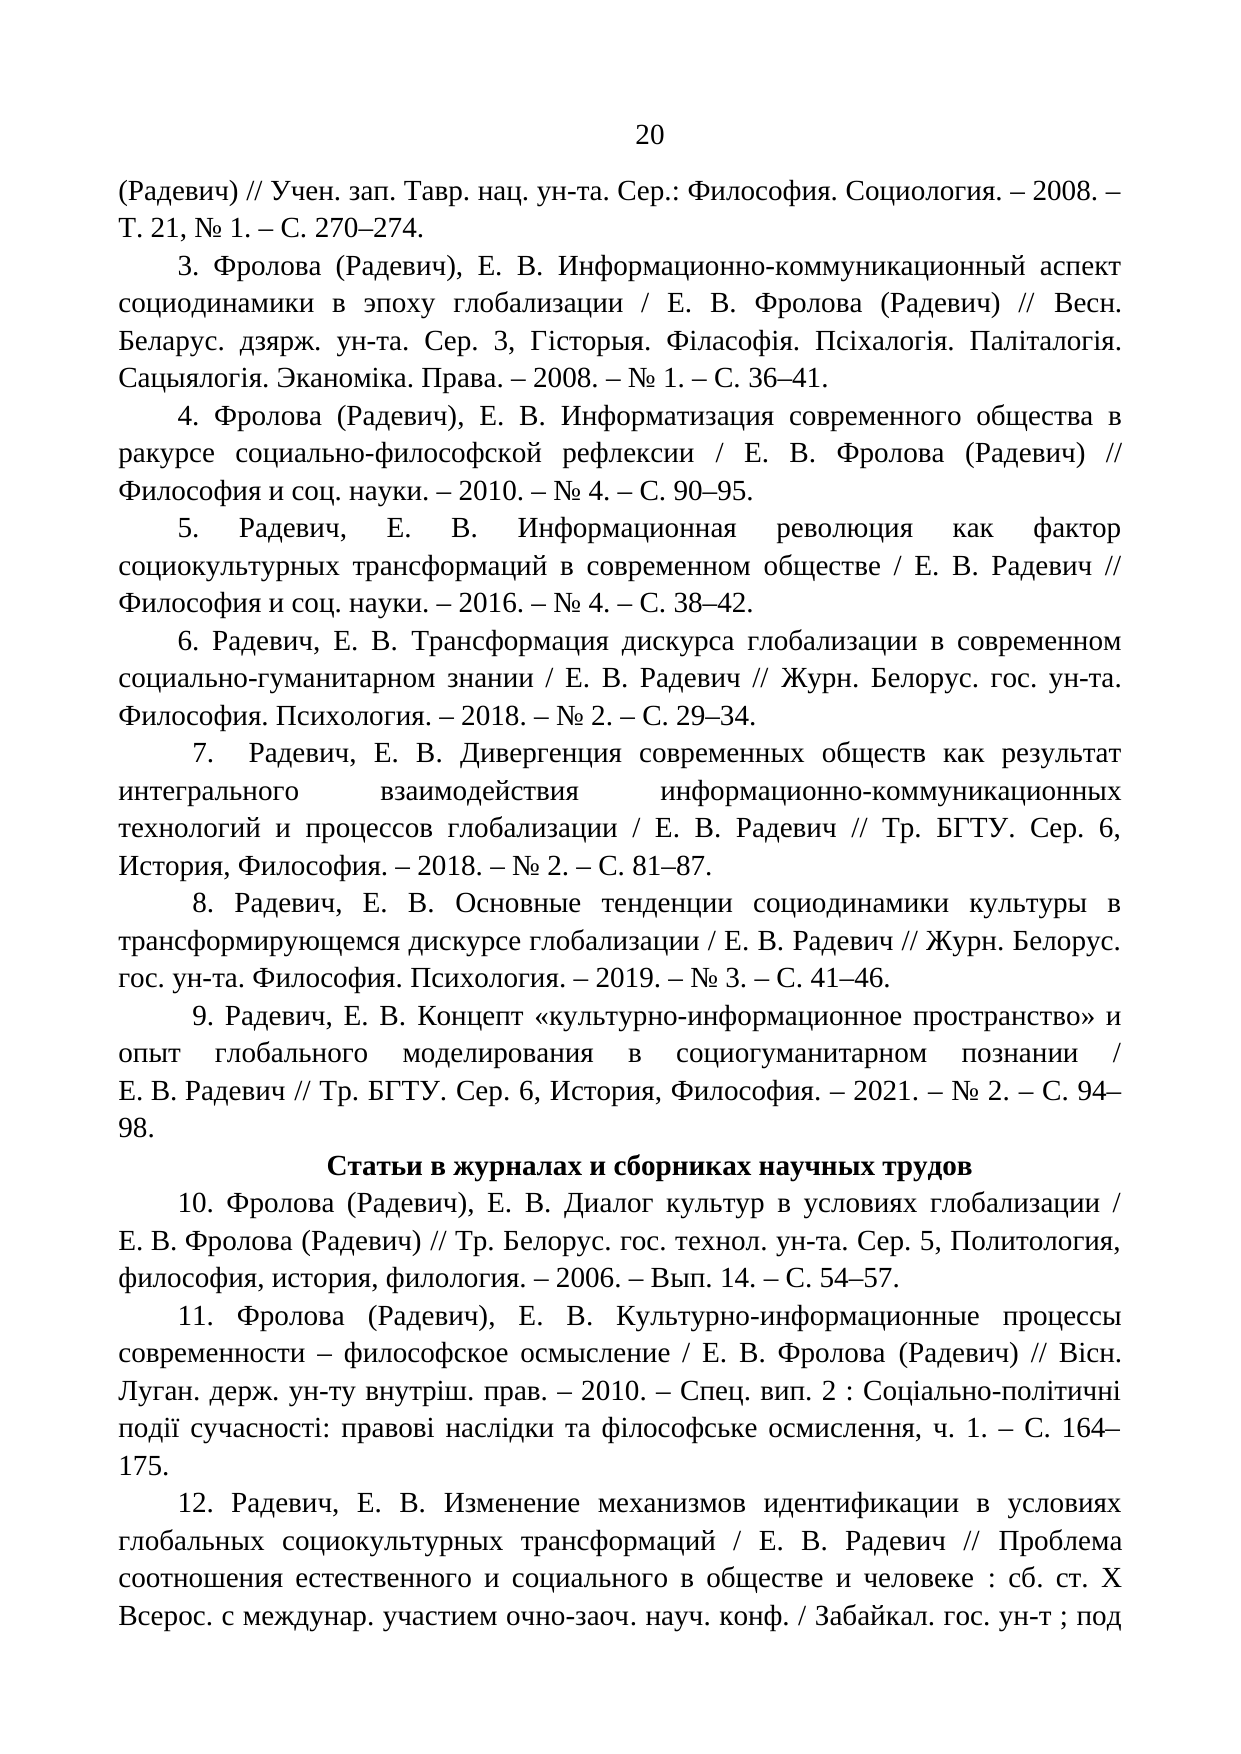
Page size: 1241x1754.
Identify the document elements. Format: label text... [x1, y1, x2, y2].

text 9. Радевич, Е. В. Концепт «культурно-информационное пространство» и опыт глобального моделирования в социогуманитарном познании / Е. В. Радевич // Тр. БГТУ. Сер. 6, История, Философия. – 2021. – № 2. – С. 94–98. [118, 995, 1122, 1145]
text 4. Фролова (Радевич), Е. В. Информатизация современного общества в ракурсе социально-философской рефлексии / Е. В. Фролова (Радевич) // Философия и соц. науки. – 2010. – № 4. – С. 90–95. [118, 395, 1122, 508]
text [118, 1483, 1122, 1633]
text 11. Фролова (Радевич), Е. В. Культурно-информационные процессы современности – философское осмысление / Е. В. Фролова (Радевич) // Вісн. Луган. держ. ун-ту внутріш. прав. – 2010. – Спец. вип. 2 : Соціально-політичні події сучасності: правові наслідки та філософське осмислення, ч. 1. – С. 164–175. [118, 1295, 1122, 1483]
subtitle 6. Радевич, Е. В. Трансформация дискурса глобализации в современном социально-гуманитарном знании / Е. В. Радевич // Журн. Белорус. гос. ун-та. Философия. Психология. – 2018. – № 2. – С. 29–34. [118, 620, 1122, 733]
text 7. Радевич, Е. В. Дивергенция современных обществ как результат интегрального взаимодействия информационно-коммуникационных технологий и процессов глобализации / Е. В. Радевич // Тр. БГТУ. Сер. 6, История, Философия. – 2018. – № 2. – С. 81–87. [118, 733, 1122, 883]
text Статьи в журналах и сборниках научных трудов [118, 1145, 1122, 1183]
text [118, 170, 1122, 245]
text 5. Радевич, Е. В. Информационная революция как фактор социокультурных трансформаций в современном обществе / Е. В. Радевич // Философия и соц. науки. – 2016. – № 4. – С. 38–42. [118, 581, 1122, 620]
text 10. Фролова (Радевич), Е. В. Диалог культур в условиях глобализации / Е. В. Фролова (Радевич) // Тр. Белорус. гос. технол. ун-та. Сер. 5, Политология, философия, история, филология. – 2006. – Вып. 14. – С. 54–57. [118, 1183, 1122, 1295]
text 8. Радевич, Е. В. Основные тенденции социодинамики культуры в трансформирующемся дискурсе глобализации / Е. В. Радевич // Журн. Белорус. гос. ун-та. Философия. Психология. – 2019. – № 3. – С. 41–46. [118, 883, 1122, 995]
text 5. Радевич, Е. В. Информационная революция как фактор социокультурных трансформаций в современном обществе / Е. В. Радевич // Философия и соц. науки. – 2016. – № 4. – С. 38–42. [118, 508, 1122, 548]
text 3. Фролова (Радевич), Е. В. Информационно-коммуникационный аспект социодинамики в эпоху глобализации / Е. В. Фролова (Радевич) // Весн. Беларус. дзярж. ун-та. Сер. 3, Гiсторыя. Фiласофiя. Псiхалогiя. Палiталогiя. Сацыялогiя. Эканомiка. Права. – 2008. – № 1. – С. 36–41. [118, 245, 1122, 395]
